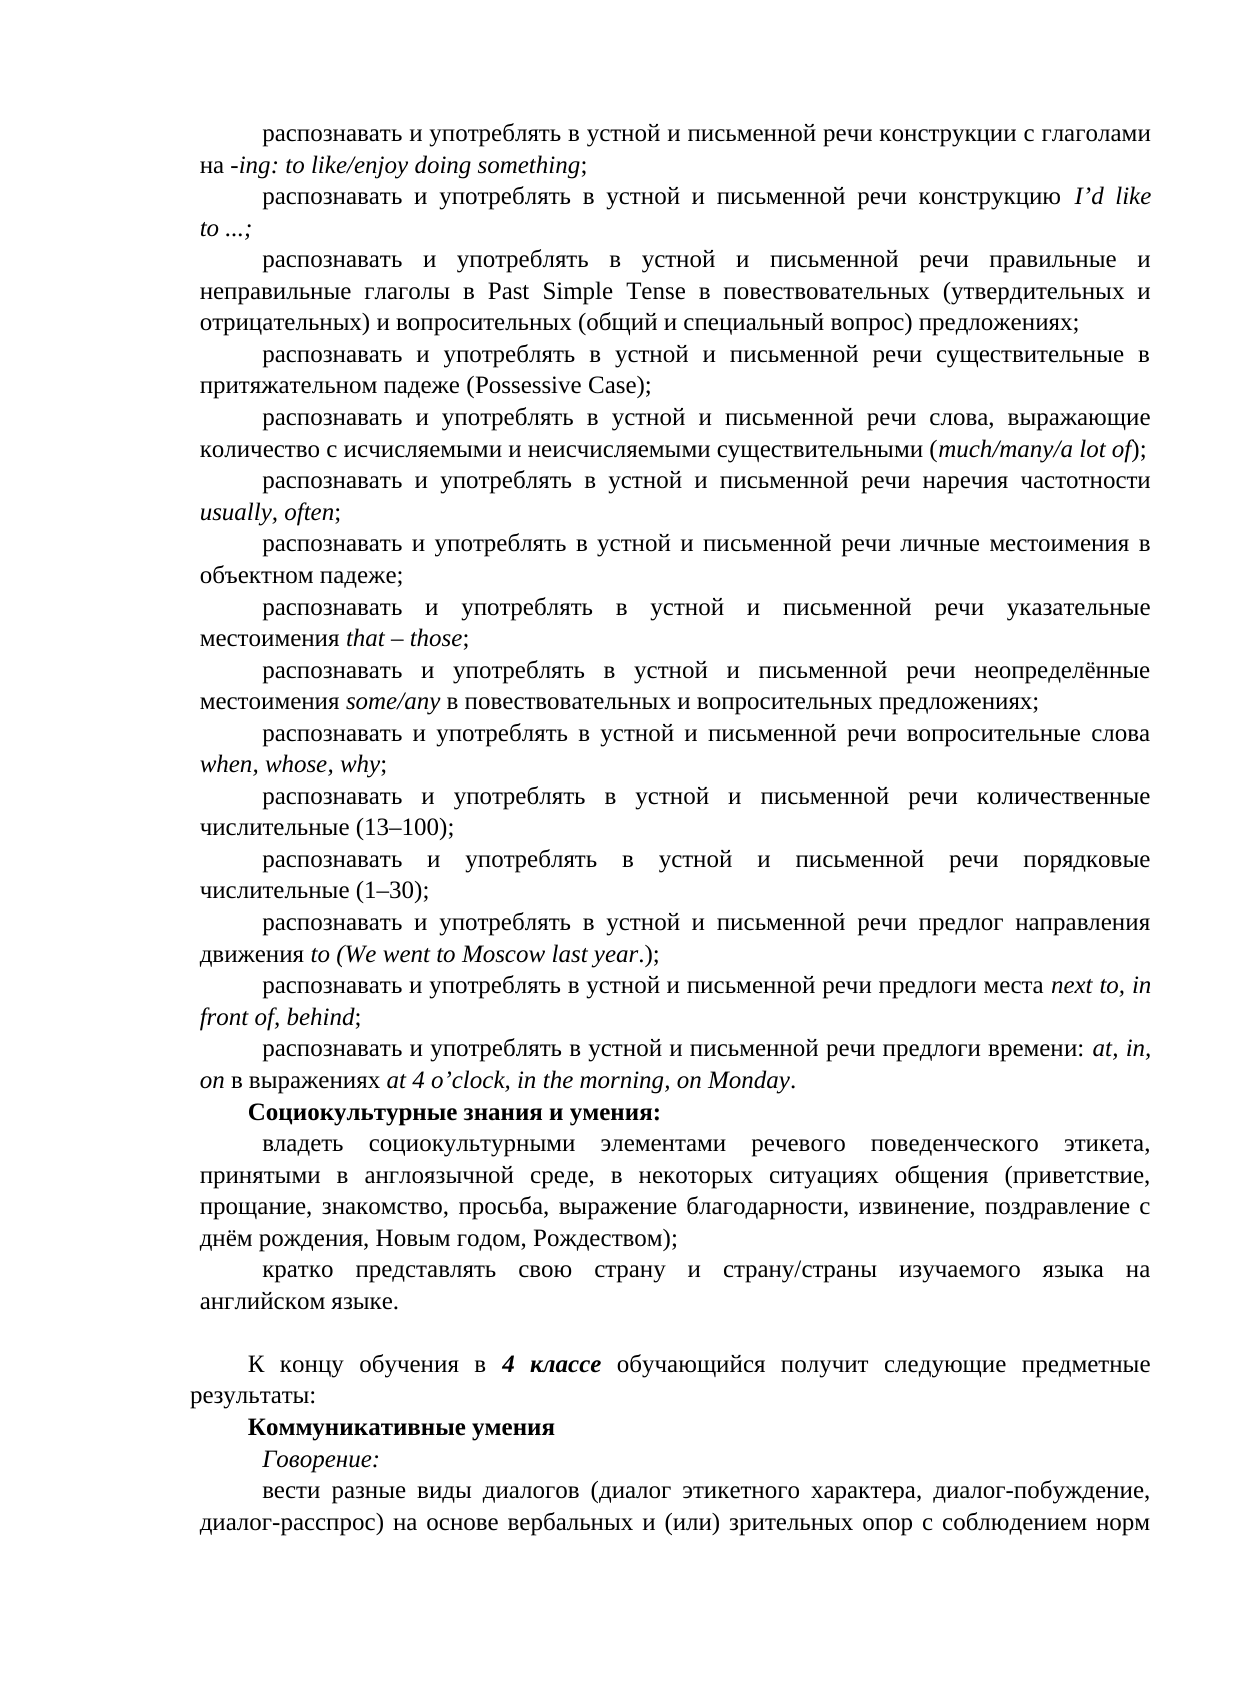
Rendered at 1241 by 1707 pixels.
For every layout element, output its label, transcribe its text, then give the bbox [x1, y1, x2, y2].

text распознавать и употреблять в устной и письменной речи правильные и неправильные глаголы в Past Simple Tense в повествовательных (утвердительных и отрицательных) и вопросительных (общий и специальный вопрос) предложениях; [199, 244, 1151, 336]
text распознавать и употреблять в устной и письменной речи предлоги времени: at, in, on в выражениях at 4 o’clock, in the morning, on Monday. [199, 1033, 1151, 1094]
text Говорение: [199, 1444, 1151, 1472]
text распознавать и употреблять в устной и письменной речи порядковые числительные (1–30); [199, 844, 1151, 904]
text распознавать и употреблять в устной и письменной речи вопросительные слова when, whose, why; [199, 718, 1151, 778]
text кратко представлять свою страну и страну/страны изучаемого языка на английском языке. [199, 1254, 1151, 1315]
text распознавать и употреблять в устной и письменной речи неопределённые местоимения some/any в повествовательных и вопросительных предложениях; [199, 655, 1151, 715]
text распознавать и употреблять в устной и письменной речи указательные местоимения that – those; [199, 592, 1151, 652]
text распознавать и употреблять в устной и письменной речи наречия частотности usually, often; [199, 465, 1151, 526]
text владеть социокультурными элементами речевого поведенческого этикета, принятыми в англоязычной среде, в некоторых ситуациях общения (приветствие, прощание, знакомство, просьба, выражение благодарности, извинение, поздравление с днём рождения, Новым годом, Рождеством); [199, 1128, 1151, 1252]
text Коммуникативные умения [190, 1412, 1151, 1441]
text распознавать и употреблять в устной и письменной речи конструкцию I’d like to ...; [199, 181, 1151, 242]
text распознавать и употреблять в устной и письменной речи предлог направления движения to (We went to Moscow last year.); [199, 907, 1151, 967]
text распознавать и употреблять в устной и письменной речи предлоги места next to, in front of, behind; [199, 970, 1151, 1031]
text Социокультурные знания и умения: [190, 1097, 1151, 1125]
text распознавать и употреблять в устной и письменной речи слова, выражающие количество с исчисляемыми и неисчисляемыми существительными (much/many/a lot of); [199, 402, 1151, 462]
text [199, 1475, 1151, 1536]
text распознавать и употреблять в устной и письменной речи существительные в притяжательном падеже (Possessive Case); [199, 339, 1151, 399]
text К концу обучения в 4 классе обучающийся получит следующие предметные результаты: [190, 1349, 1151, 1409]
text распознавать и употреблять в устной и письменной речи конструкции с глаголами на -ing: to like/enjoy doing something; [199, 118, 1151, 178]
text распознавать и употреблять в устной и письменной речи количественные числительные (13–100); [199, 781, 1151, 841]
text распознавать и употреблять в устной и письменной речи личные местоимения в объектном падеже; [199, 528, 1151, 589]
